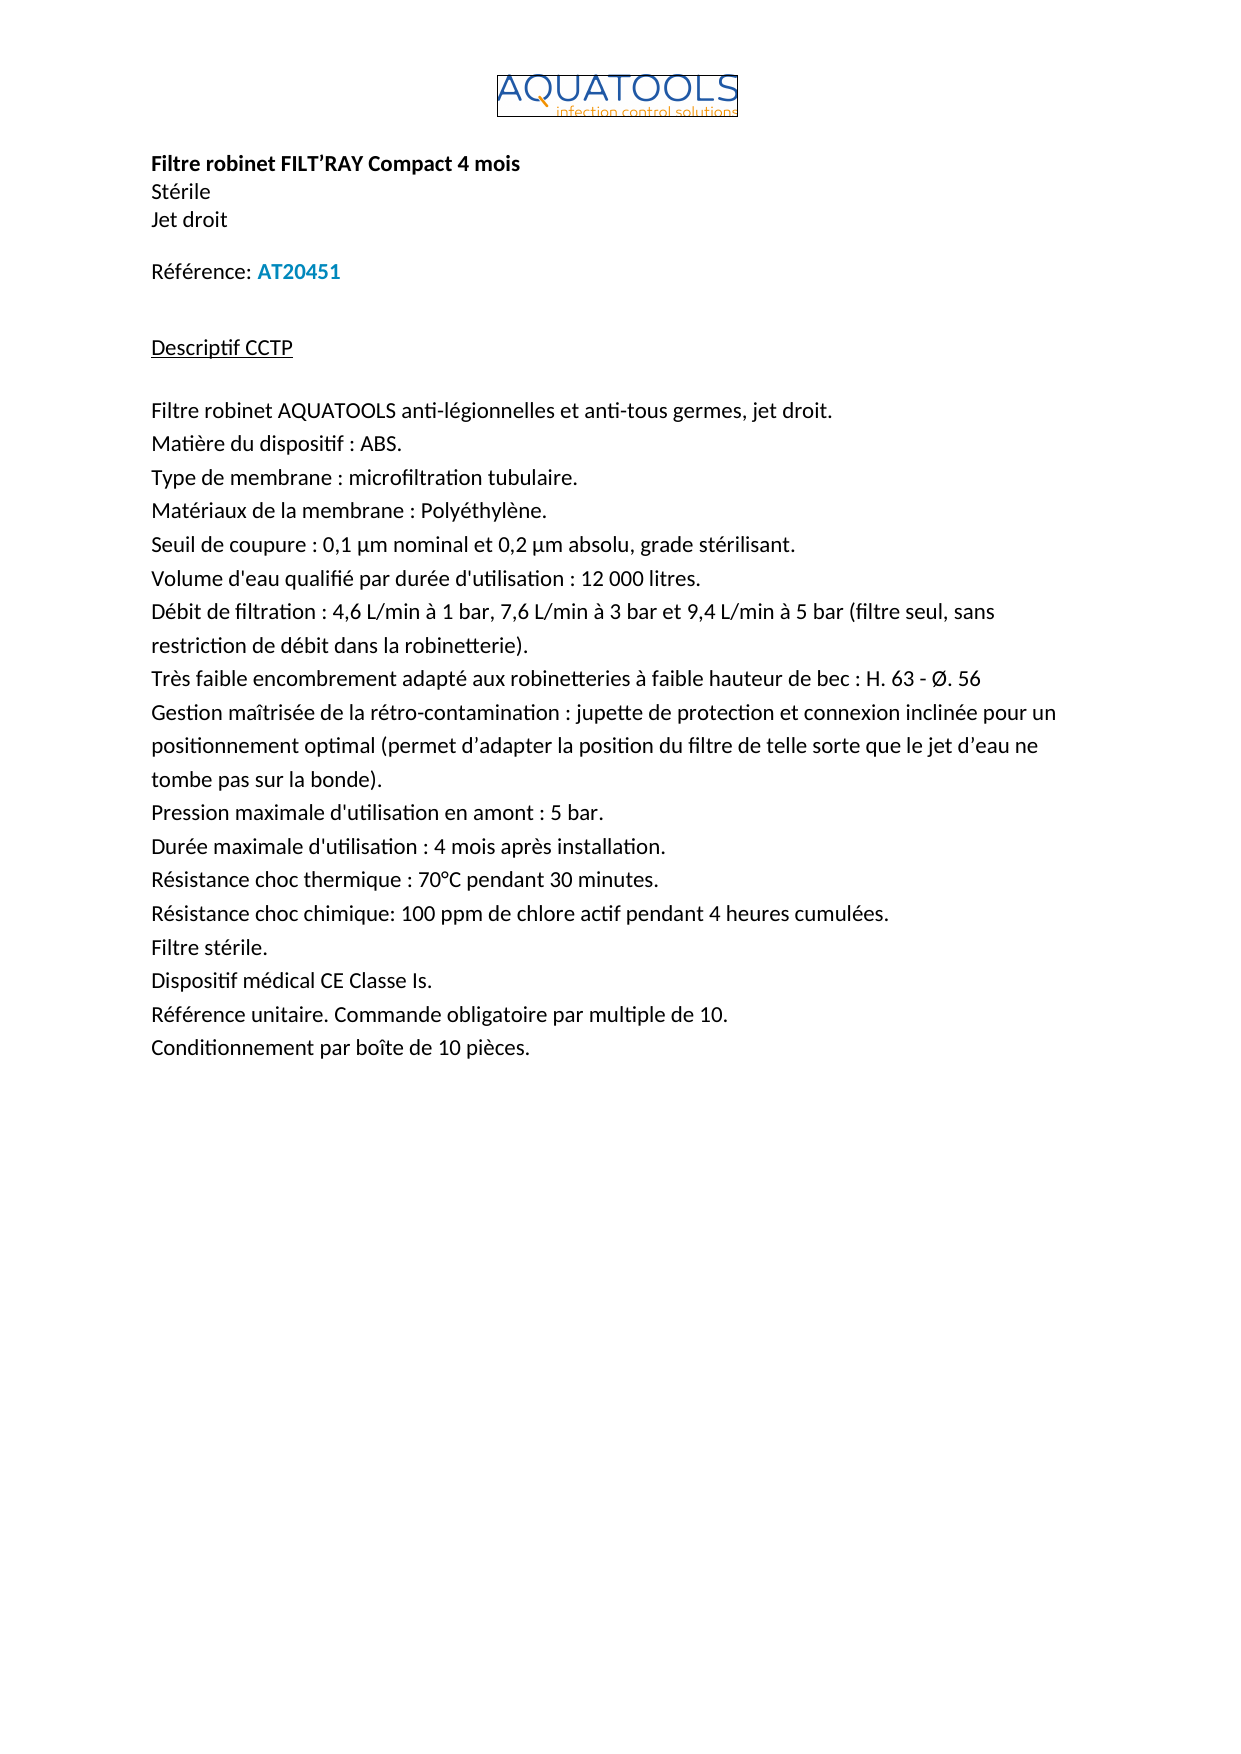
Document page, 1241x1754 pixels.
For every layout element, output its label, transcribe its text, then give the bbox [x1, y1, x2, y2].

text Durée maximale d'utilisation : 4 mois après installation. [151, 832, 1084, 860]
text Descriptif CCTP [151, 333, 1084, 361]
text Résistance choc thermique : 70°C pendant 30 minutes. [151, 866, 1084, 894]
text Conditionnement par boîte de 10 pièces. [151, 1033, 1084, 1061]
text Pression maximale d'utilisation en amont : 5 bar. [151, 798, 1084, 827]
text Jet droit [151, 205, 1084, 233]
text Référence: AT20451 [151, 257, 1084, 285]
text Seuil de coupure : 0,1 µm nominal et 0,2 µm absolu, grade stérilisant. [151, 530, 1084, 558]
text Filtre robinet FILT’RAY Compact 4 mois [151, 149, 1084, 177]
text Très faible encombrement adapté aux robinetteries à faible hauteur de bec : H. 63 - Ø. 56 [151, 664, 1084, 692]
text Résistance choc chimique: 100 ppm de chlore actif pendant 4 heures cumulées. [151, 899, 1084, 927]
text Filtre robinet AQUATOOLS anti-légionnelles et anti-tous germes, jet droit. [151, 396, 1084, 424]
text Volume d'eau qualifié par durée d'utilisation : 12 000 litres. [151, 564, 1084, 592]
text Débit de filtration : 4,6 L/min à 1 bar, 7,6 L/min à 3 bar et 9,4 L/min à 5 bar (filtre seul, sans restriction de débit dans la robinetterie). [151, 597, 1084, 659]
text Dispositif médical CE Classe Is. [151, 966, 1084, 994]
text Matériaux de la membrane : Polyéthylène. [151, 497, 1084, 525]
text Référence unitaire. Commande obligatoire par multiple de 10. [151, 1000, 1084, 1028]
text Gestion maîtrisée de la rétro-contamination : jupette de protection et connexion inclinée pour un positionnement optimal (permet d’adapter la position du filtre de telle sorte que le jet d’eau ne tombe pas sur la bonde). [151, 698, 1084, 793]
picture [498, 76, 737, 116]
text Type de membrane : microfiltration tubulaire. [151, 463, 1084, 491]
text Filtre stérile. [151, 933, 1084, 961]
text Stérile [151, 177, 1084, 205]
text Matière du dispositif : ABS. [151, 429, 1084, 458]
